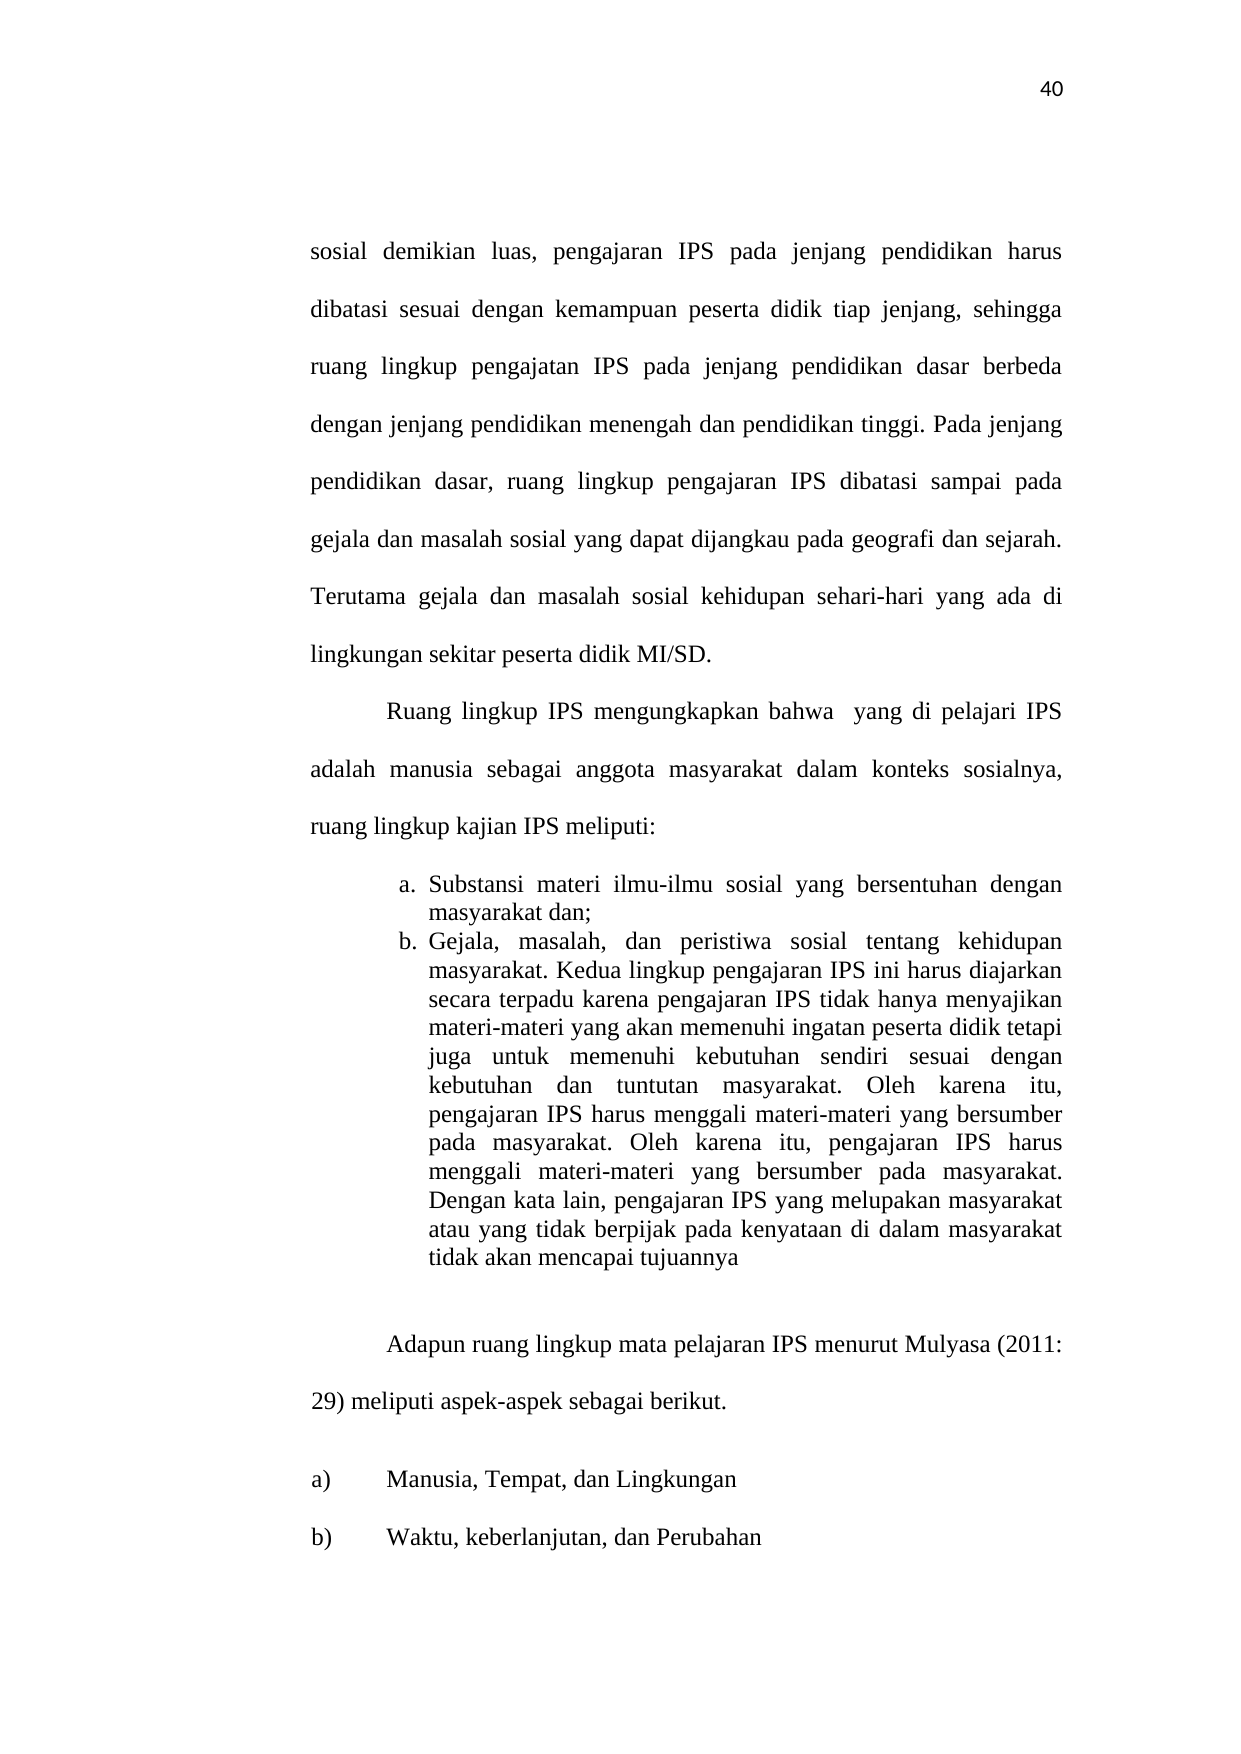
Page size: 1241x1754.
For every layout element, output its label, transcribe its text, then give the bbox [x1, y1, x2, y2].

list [310, 236, 1063, 667]
list Manusia, Tempat, dan Lingkungan [311, 1464, 1063, 1493]
list Substansi materi ilmu-ilmu sosial yang bersentuhan dengan masyarakat dan; [399, 869, 1063, 926]
list Gejala, masalah, dan peristiwa sosial tentang kehidupan masyarakat. Kedua lingkup pengajaran IPS ini harus diajarkan secara terpadu karena pengajaran IPS tidak hanya menyajikan materi-materi yang akan memenuhi ingatan peserta didik tetapi juga untuk memenuhi kebutuhan sendiri sesuai dengan kebutuhan dan tuntutan masyarakat. Oleh karena itu, pengajaran IPS harus menggali materi-materi yang bersumber pada masyarakat. Oleh karena itu, pengajaran IPS harus menggali materi-materi yang bersumber pada masyarakat. Dengan kata lain, pengajaran IPS yang melupakan masyarakat atau yang tidak berpijak pada kenyataan di dalam masyarakat tidak akan mencapai tujuannya [399, 926, 1063, 1271]
list Ruang lingkup IPS mengungkapkan bahwa yang di pelajari IPS adalah manusia sebagai anggota masyarakat dalam konteks sosialnya, ruang lingkup kajian IPS meliputi: [310, 696, 1063, 840]
text Adapun ruang lingkup mata pelajaran IPS menurut Mulyasa (2011: 29) meliputi aspek-aspek sebagai berikut. [311, 1329, 1063, 1415]
list Waktu, keberlanjutan, dan Perubahan [311, 1522, 1063, 1551]
